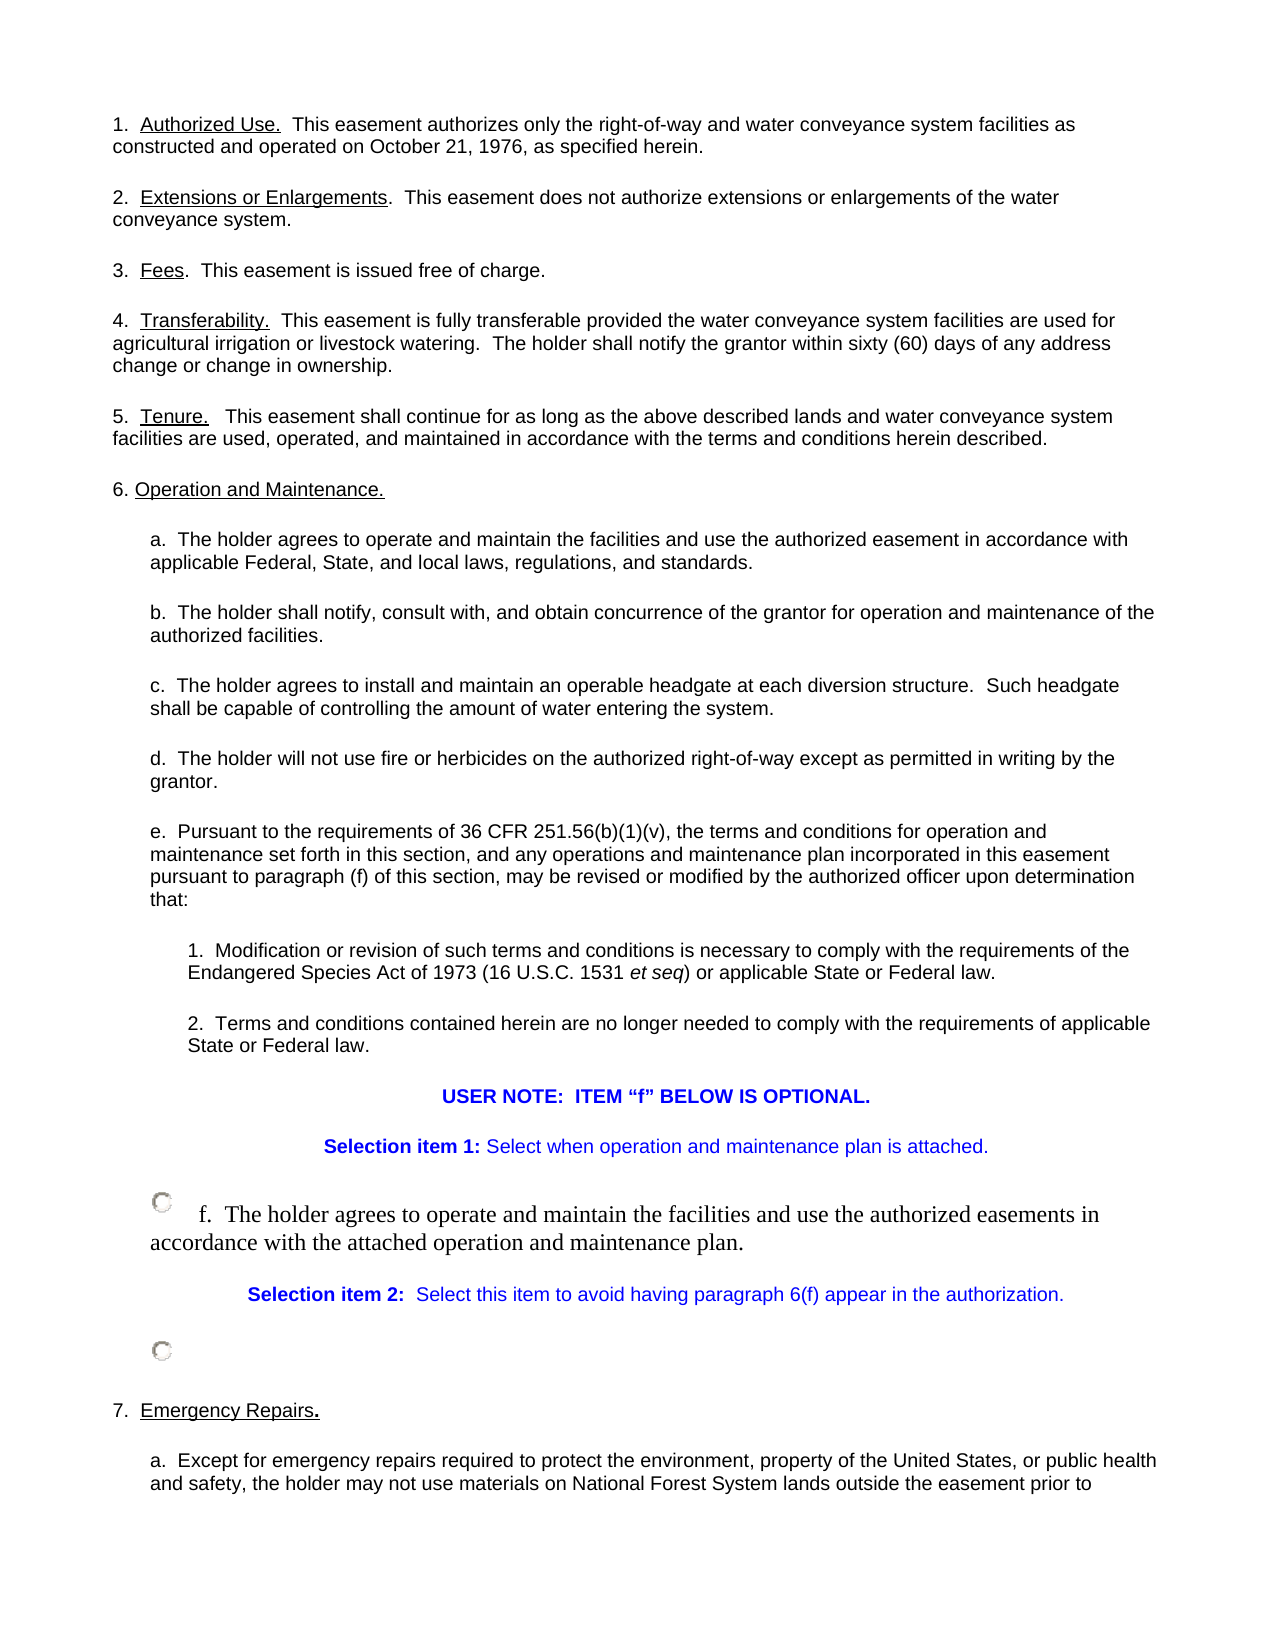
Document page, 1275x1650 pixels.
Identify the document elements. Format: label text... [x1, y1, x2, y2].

text e. Pursuant to the requirements of 36 CFR 251.56(b)(1)(v), the terms and conditions for operation and maintenance set forth in this section, and any operations and maintenance plan incorporated in this easement pursuant to paragraph (f) of this section, may be revised or modified by the authorized officer upon determination that: [150, 820, 1162, 911]
text 1. Modification or revision of such terms and conditions is necessary to comply with the requirements of the Endangered Species Act of 1973 (16 U.S.C. 1531 et seq) or applicable State or Federal law. [187, 938, 1162, 984]
text a. The holder agrees to operate and maintain the facilities and use the authorized easement in accordance with applicable Federal, State, and local laws, regulations, and standards. [150, 528, 1162, 573]
text b. The holder shall notify, consult with, and obtain concurrence of the grantor for operation and maintenance of the authorized facilities. [150, 601, 1162, 646]
text 1. Authorized Use. This easement authorizes only the right-of-way and water conveyance system facilities as constructed and operated on , as specified herein. [112, 112, 1162, 158]
text f. The holder agrees to operate and maintain the facilities and use the authorized easements in accordance with the attached operation and maintenance plan. [150, 1185, 1162, 1256]
text 5. Tenure. This easement shall continue for as long as the above described lands and water conveyance system facilities are used, operated, and maintained in accordance with the terms and conditions herein described. [112, 404, 1162, 450]
text Selection item 1: Select when operation and maintenance plan is attached. [150, 1135, 1162, 1157]
text Selection item 2: Select this item to avoid having paragraph 6(f) appear in the authorization. [150, 1283, 1162, 1306]
text 4. Transferability. This easement is fully transferable provided the water conveyance system facilities are used for agricultural irrigation or livestock watering. The holder shall notify the grantor within sixty (60) days of any address change or change in ownership. [112, 309, 1162, 377]
text USER NOTE: ITEM “f” BELOW IS OPTIONAL. [150, 1084, 1162, 1107]
text 7. Emergency Repairs. [112, 1399, 1162, 1421]
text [150, 1449, 1162, 1494]
text 2. Terms and conditions contained herein are no longer needed to comply with the requirements of applicable State or Federal law. [187, 1011, 1162, 1057]
text 6. Operation and Maintenance. [112, 478, 1162, 500]
text 2. Extensions or Enlargements. This easement does not authorize extensions or enlargements of the water conveyance system. [112, 186, 1162, 231]
text d. The holder will not use fire or herbicides on the authorized right-of-way except as permitted in writing by the grantor. [150, 747, 1162, 792]
text c. The holder agrees to install and maintain an operable headgate at each diversion structure. Such headgate shall be capable of controlling the amount of water entering the system. [150, 674, 1162, 719]
text 3. Fees. This easement is issued free of charge. [112, 258, 1162, 281]
